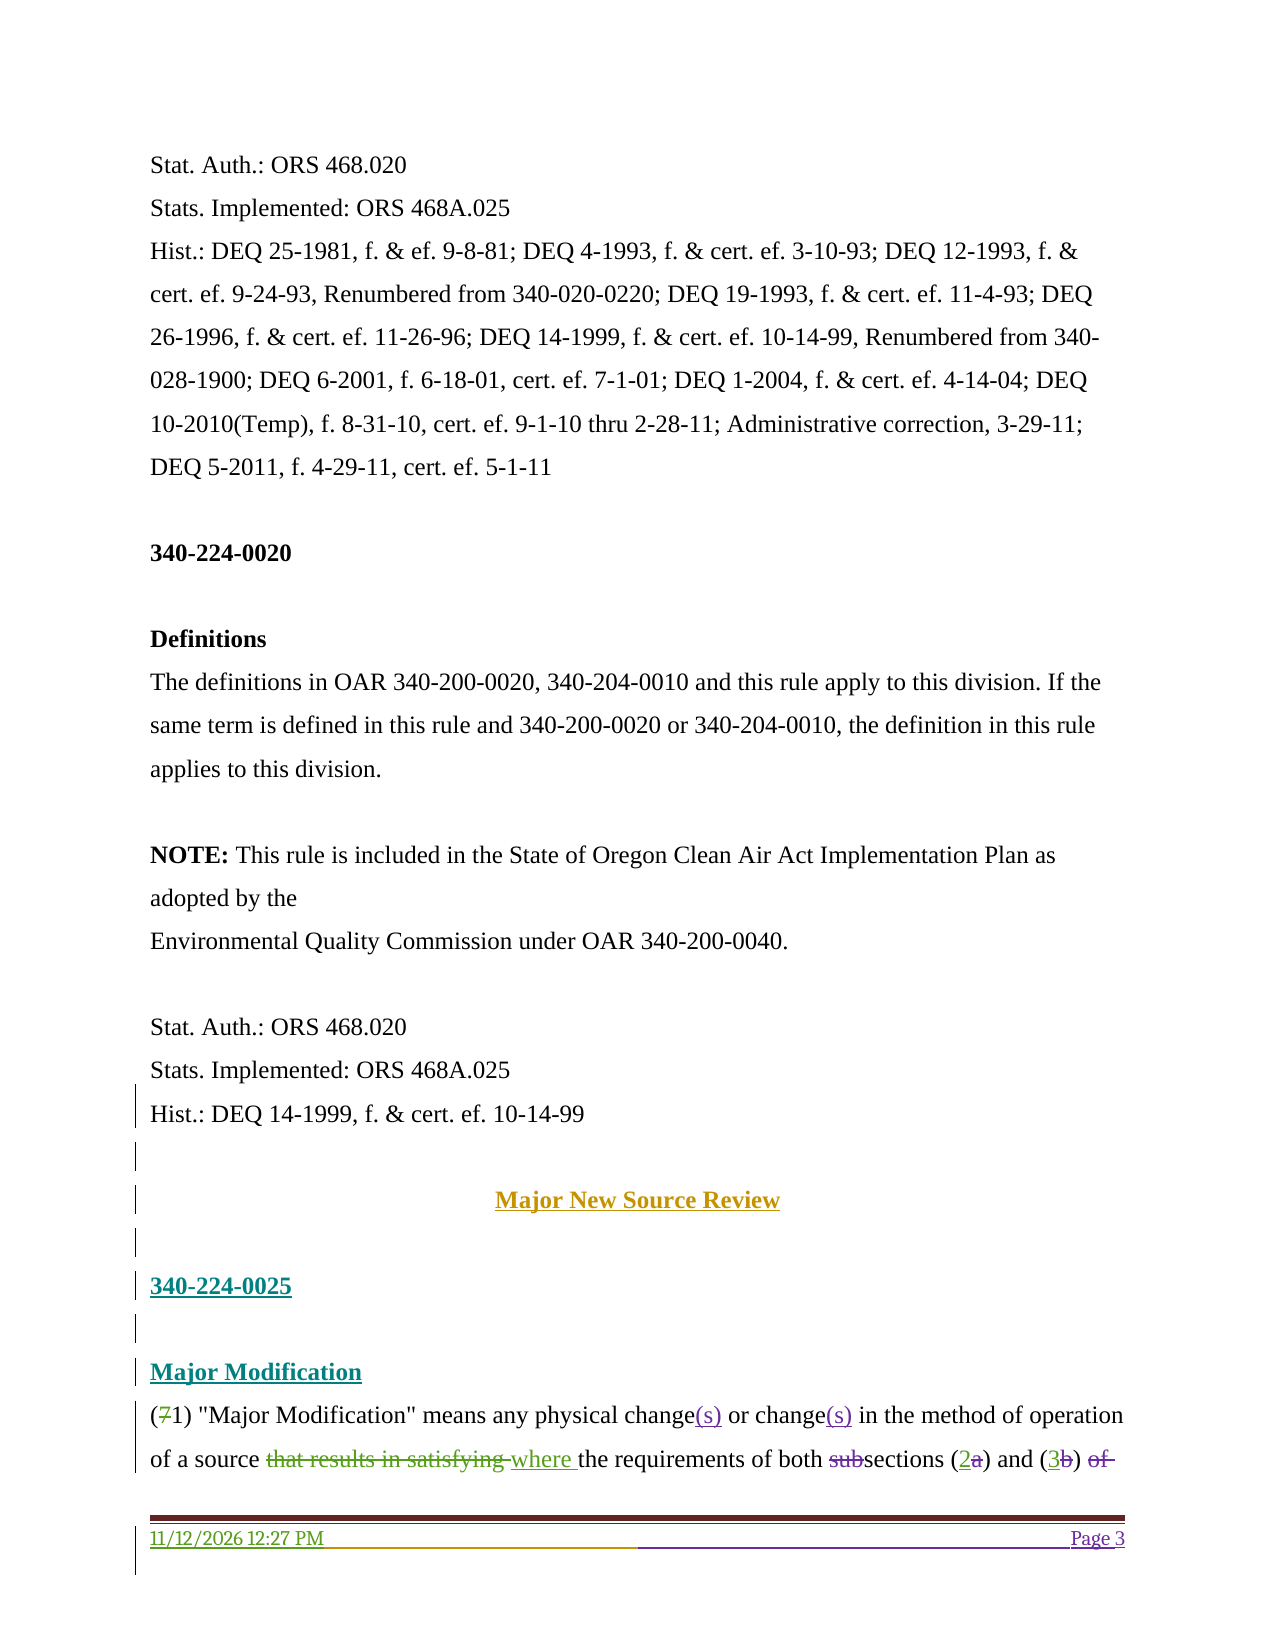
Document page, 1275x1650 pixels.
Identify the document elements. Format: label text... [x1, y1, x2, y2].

text The definitions in OAR 340-200-0020, 340-204-0010 and this rule apply to this division. If the same term is defined in this rule and 340-200-0020 or 340-204-0010, the definition in this rule applies to this division. [150, 667, 1125, 782]
text Environmental Quality Commission under OAR 340-200-0040. [150, 926, 1125, 955]
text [150, 1401, 1125, 1472]
text Definitions [150, 624, 1125, 653]
text Stat. Auth.: ORS 468.020 Stats. Implemented: ORS 468A.025 Hist.: DEQ 14-1999, f. & cert. ef. 10-14-99 [150, 1012, 1125, 1127]
text NOTE: This rule is included in the State of Oregon Clean Air Act Implementation Plan as adopted by the [150, 840, 1125, 912]
text 340-224-0020 [150, 538, 1125, 567]
text Stat. Auth.: ORS 468.020 Stats. Implemented: ORS 468A.025 Hist.: DEQ 25-1981, f. & ef. 9-8-81; DEQ 4-1993, f. & cert. ef. 3-10-93; DEQ 12-1993, f. & cert. ef. 9-24-93, Renumbered from 340-020-0220; DEQ 19-1993, f. & cert. ef. 11-4-93; DEQ 26-1996, f. & cert. ef. 11-26-96; DEQ 14-1999, f. & cert. ef. 10-14-99, Renumbered from 340-028-1900; DEQ 6-2001, f. 6-18-01, cert. ef. 7-1-01; DEQ 1-2004, f. & cert. ef. 4-14-04; DEQ 10-2010(Temp), f. 8-31-10, cert. ef. 9-1-10 thru 2-28-11; Administrative correction, 3-29-11; DEQ 5-2011, f. 4-29-11, cert. ef. 5-1-11 [150, 150, 1125, 481]
